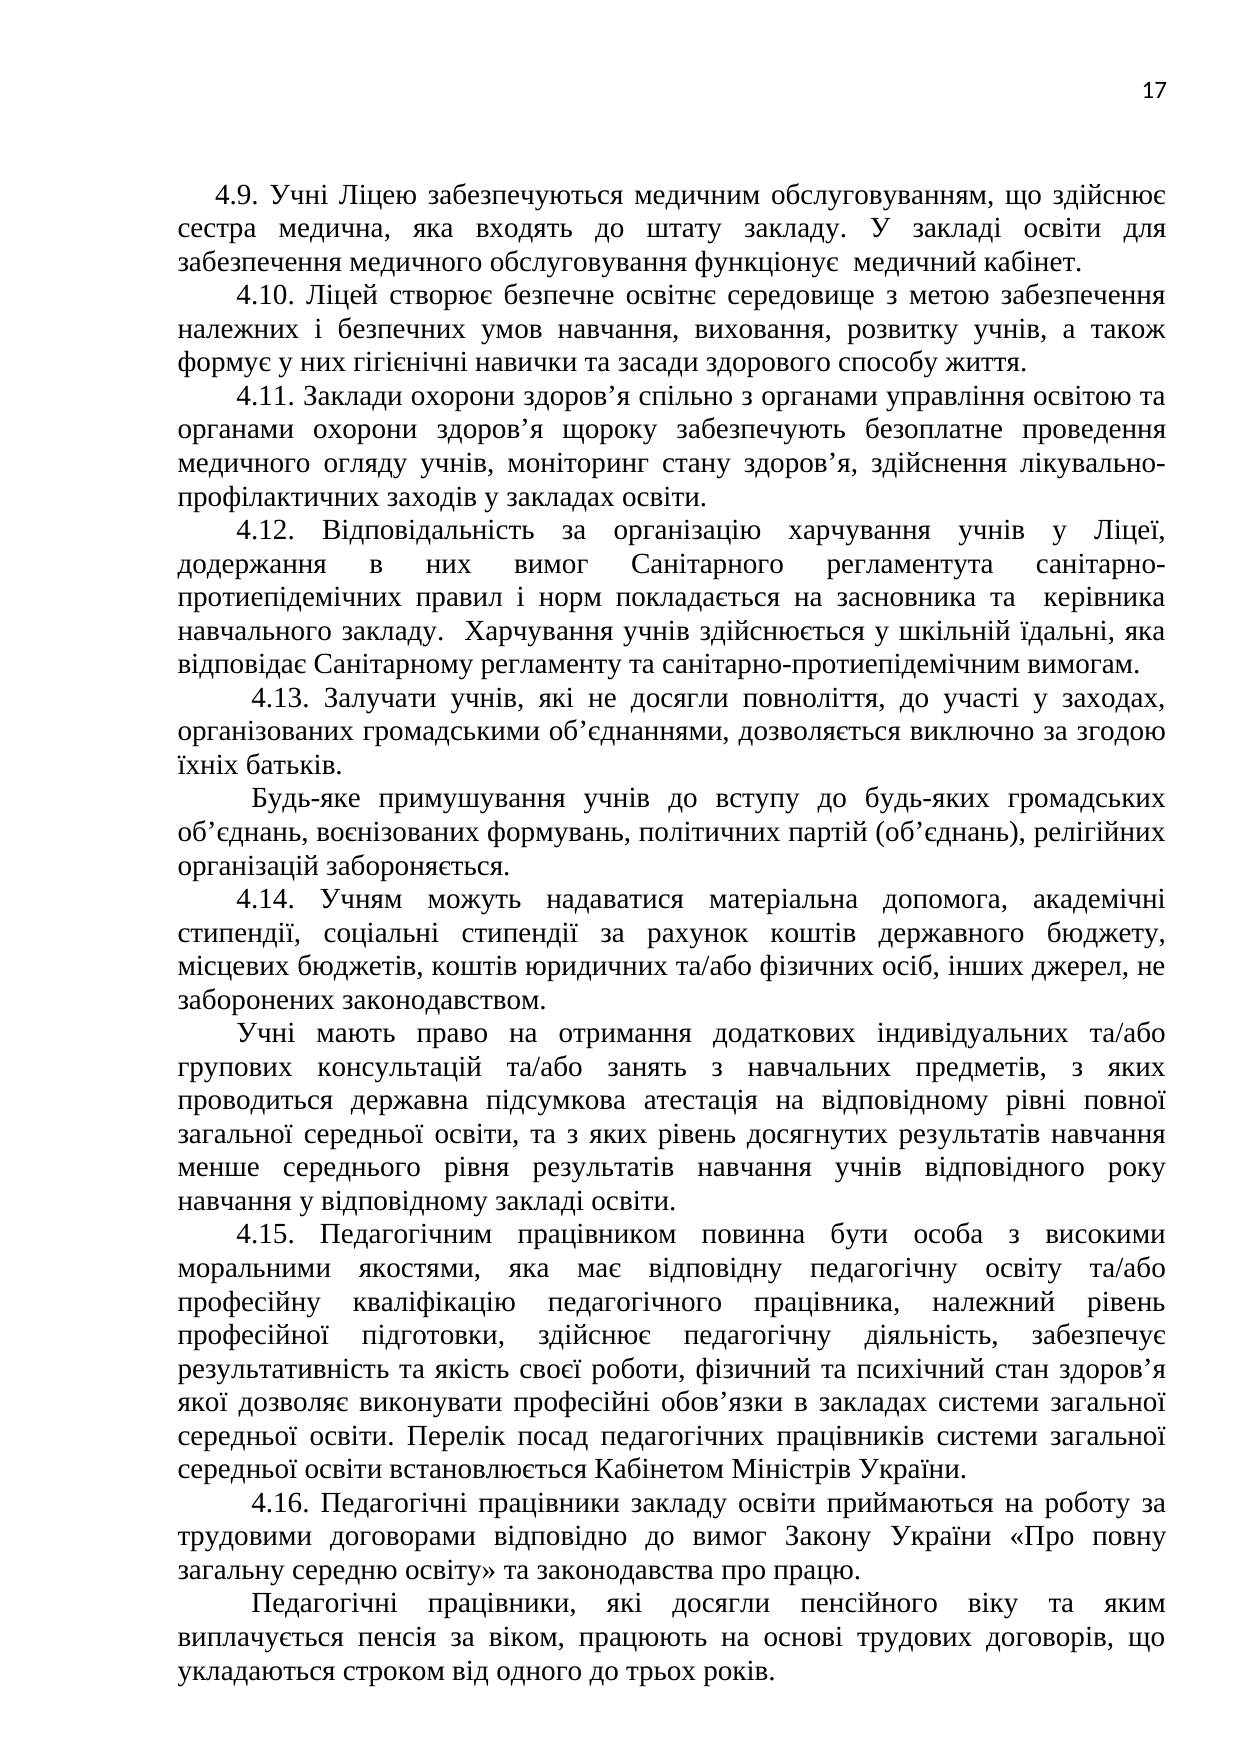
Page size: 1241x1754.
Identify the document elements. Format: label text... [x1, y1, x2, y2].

text 4.15. Педагогічним працівником повинна бути особа з високими моральними якостями, яка має відповідну педагогічну освіту та/або професійну кваліфікацію педагогічного працівника, належний рівень професійної підготовки, здійснює педагогічну діяльність, забезпечує результативність та якість своєї роботи, фізичний та психічний стан здоров’я якої дозволяє виконувати професійні обов’язки в закладах системи загальної середньої освіти. Перелік посад педагогічних працівників системи загальної середньої освіти встановлюється Кабінетом Міністрів України. [177, 1217, 1167, 1485]
text 4.13. Залучати учнів, які не досягли повноліття, до участі у заходах, організованих громадськими об’єднаннями, дозволяється виключно за згодою їхніх батьків. [177, 680, 1167, 781]
text 4.11. Заклади охорони здоров’я спільно з органами управління освітою та органами охорони здоров’я щороку забезпечують безоплатне проведення медичного огляду учнів, моніторинг стану здоров’я, здійснення лікувально-профілактичних заходів у закладах освіти. [177, 378, 1167, 512]
text Учні мають право на отримання додаткових індивідуальних та/або групових консультацій та/або занять з навчальних предметів, з яких проводиться державна підсумкова атестація на відповідному рівні повної загальної середньої освіти, та з яких рівень досягнутих результатів навчання менше середнього рівня результатів навчання учнів відповідного року навчання у відповідному закладі освіти. [177, 1015, 1167, 1217]
text 4.12. Відповідальність за організацію харчування учнів у Ліцеї, додержання в них вимог Санітарного регламентута санітарно-протиепідемічних правил і норм покладається на засновника та керівника навчального закладу. Харчування учнів здійснюється у шкільній їдальні, яка відповідає Санітарному регламенту та санітарно-протиепідемічним вимогам. [177, 512, 1167, 680]
text Педагогічні працівники, які досягли пенсійного віку та яким виплачується пенсія за віком, працюють на основі трудових договорів, що укладаються строком від одного до трьох років. [177, 1586, 1167, 1686]
text 4.14. Учням можуть надаватися матеріальна допомога, академічні стипендії, соціальні стипендії за рахунок коштів державного бюджету, місцевих бюджетів, коштів юридичних та/або фізичних осіб, інших джерел, не заборонених законодавством. [177, 881, 1167, 1015]
text 4.9. Учні Ліцею забезпечуються медичним обслуговуванням, що здійснює сестра медична, яка входять до штату закладу. У закладі освіти для забезпечення медичного обслуговування функціонує медичний кабінет. [177, 177, 1167, 277]
text Будь-яке примушування учнів до вступу до будь-яких громадських об’єднань, воєнізованих формувань, політичних партій (об’єднань), релігійних організацій забороняється. [177, 781, 1167, 881]
text 4.16. Педагогічні працівники закладу освіти приймаються на роботу за трудовими договорами відповідно до вимог Закону України «Про повну загальну середню освіту» та законодавства про працю. [177, 1485, 1167, 1586]
text 4.10. Ліцей створює безпечне освітнє середовище з метою забезпечення належних і безпечних умов навчання, виховання, розвитку учнів, а також формує у них гігієнічні навички та засади здорового способу життя. [177, 277, 1167, 378]
